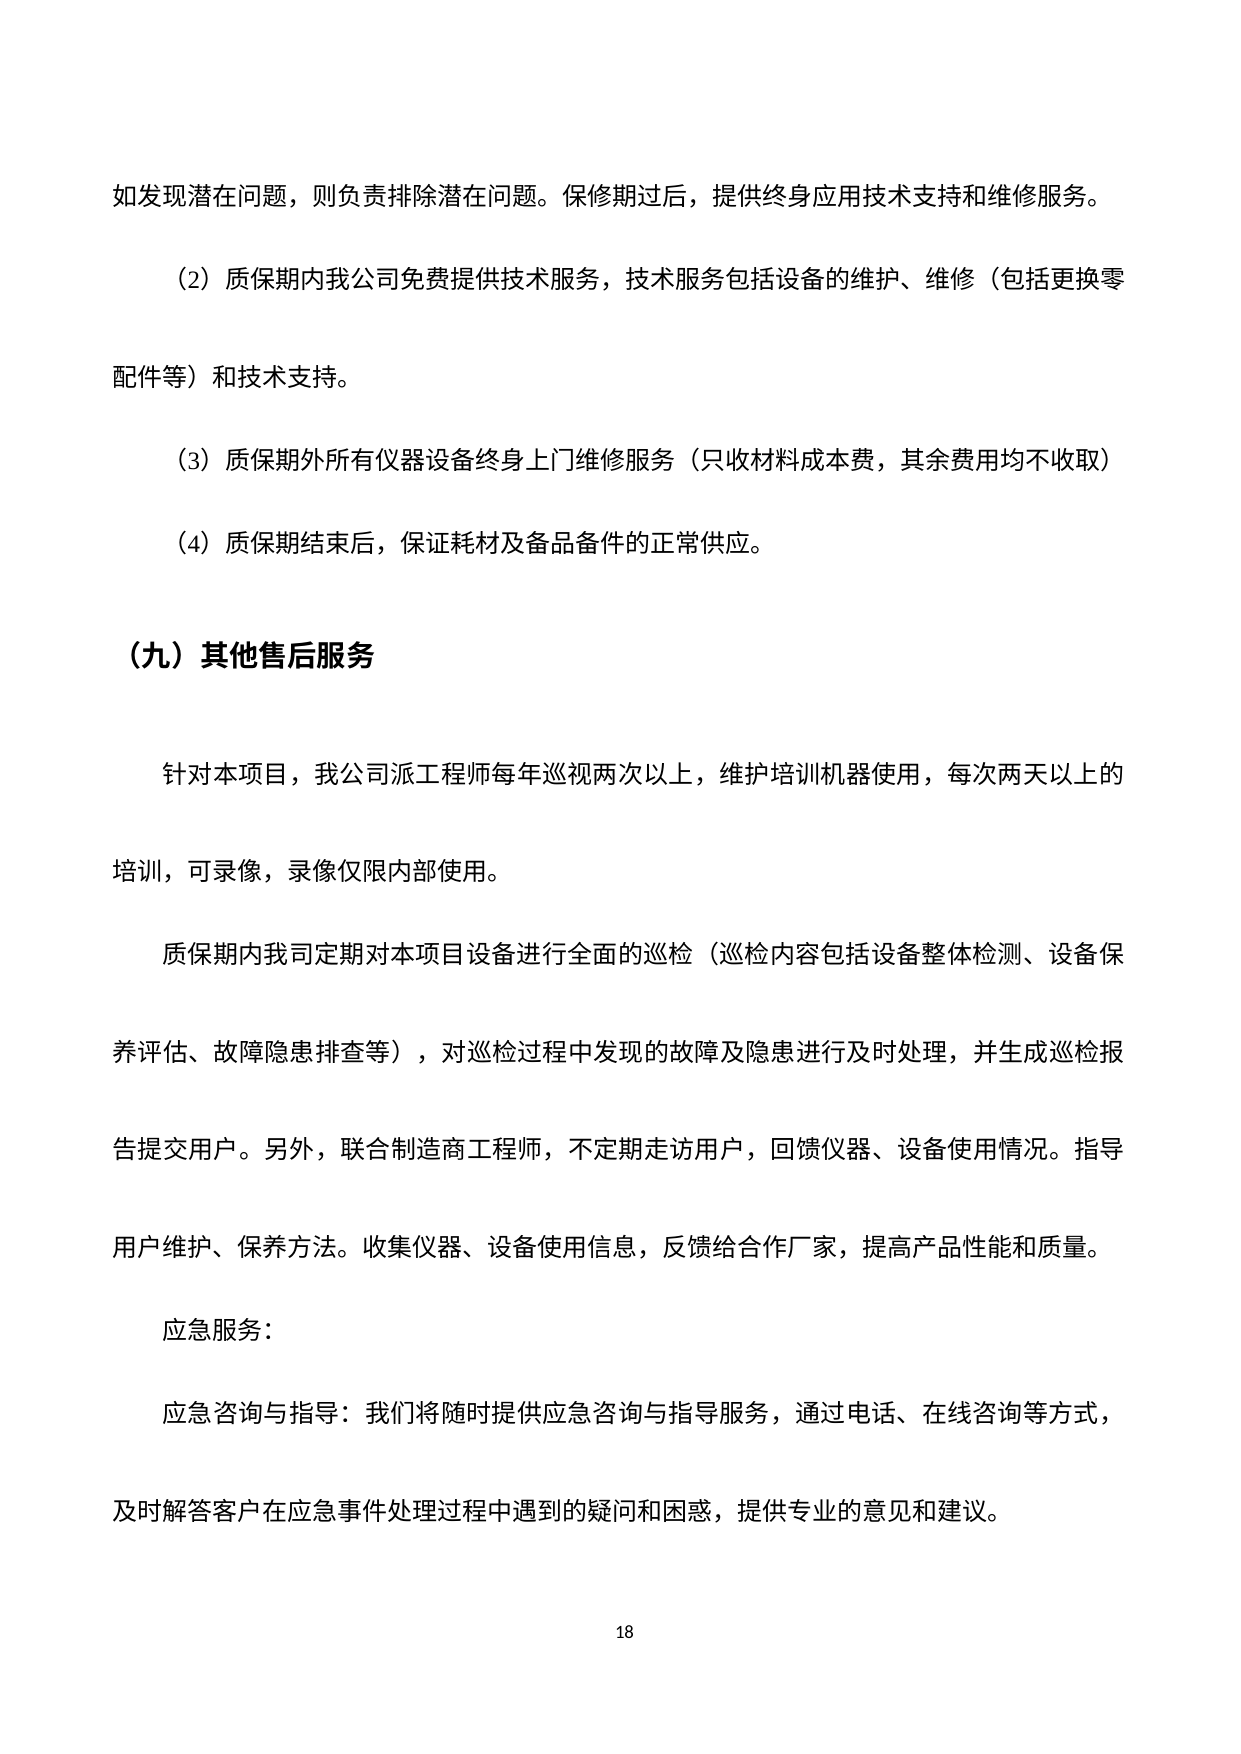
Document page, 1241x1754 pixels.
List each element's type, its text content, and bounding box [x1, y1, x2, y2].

subtitle （九）其他售后服务 [112, 621, 1128, 686]
text （3）质保期外所有仪器设备终身上门维修服务（只收材料成本费，其余费用均不收取） [112, 426, 1128, 491]
text 应急服务： [112, 1296, 1128, 1361]
text （2）质保期内我公司免费提供技术服务，技术服务包括设备的维护、维修（包括更换零配件等）和技术支持。 [112, 245, 1128, 408]
text 质保期内我司定期对本项目设备进行全面的巡检（巡检内容包括设备整体检测、设备保养评估、故障隐患排查等），对巡检过程中发现的故障及隐患进行及时处理，并生成巡检报告提交用户。另外，联合制造商工程师，不定期走访用户，回馈仪器、设备使用情况。指导用户维护、保养方法。收集仪器、设备使用信息，反馈给合作厂家，提高产品性能和质量。 [112, 921, 1128, 1278]
text 应急咨询与指导：我们将随时提供应急咨询与指导服务，通过电话、在线咨询等方式，及时解答客户在应急事件处理过程中遇到的疑问和困惑，提供专业的意见和建议。 [112, 1379, 1128, 1542]
text 针对本项目，我公司派工程师每年巡视两次以上，维护培训机器使用，每次两天以上的培训，可录像，录像仅限内部使用。 [112, 740, 1128, 902]
text （4）质保期结束后，保证耗材及备品备件的正常供应。 [112, 509, 1128, 574]
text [112, 162, 1128, 227]
